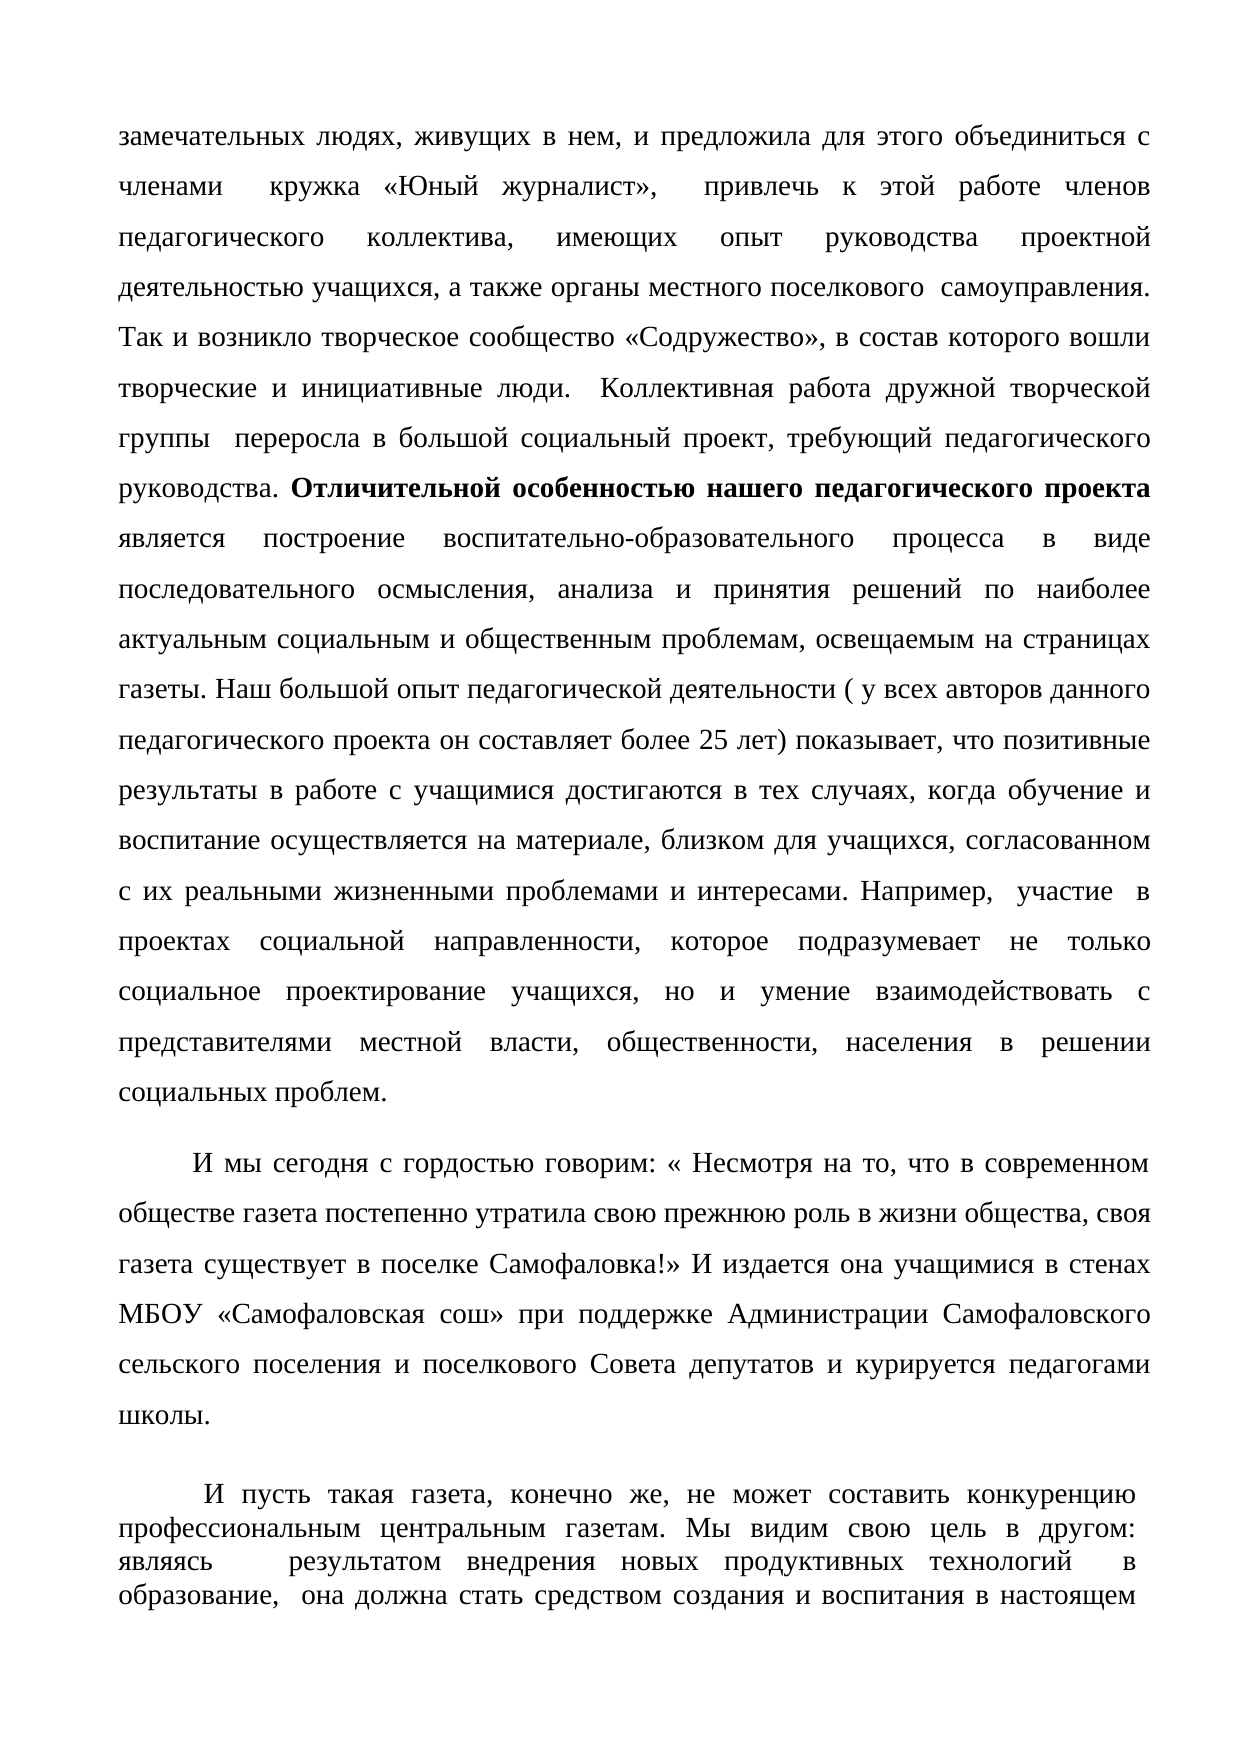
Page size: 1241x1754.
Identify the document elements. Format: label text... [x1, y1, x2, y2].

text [118, 118, 1152, 1108]
text И мы сегодня с гордостью говорим: « Несмотря на то, что в современном обществе газета постепенно утратила свою прежнюю роль в жизни общества, своя газета существует в поселке Самофаловка!» И издается она учащимися в стенах МБОУ «Самофаловская сош» при поддержке Администрации Самофаловского сельского поселения и поселкового Совета депутатов и курируется педагогами школы. [118, 1145, 1152, 1430]
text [118, 1476, 1137, 1610]
